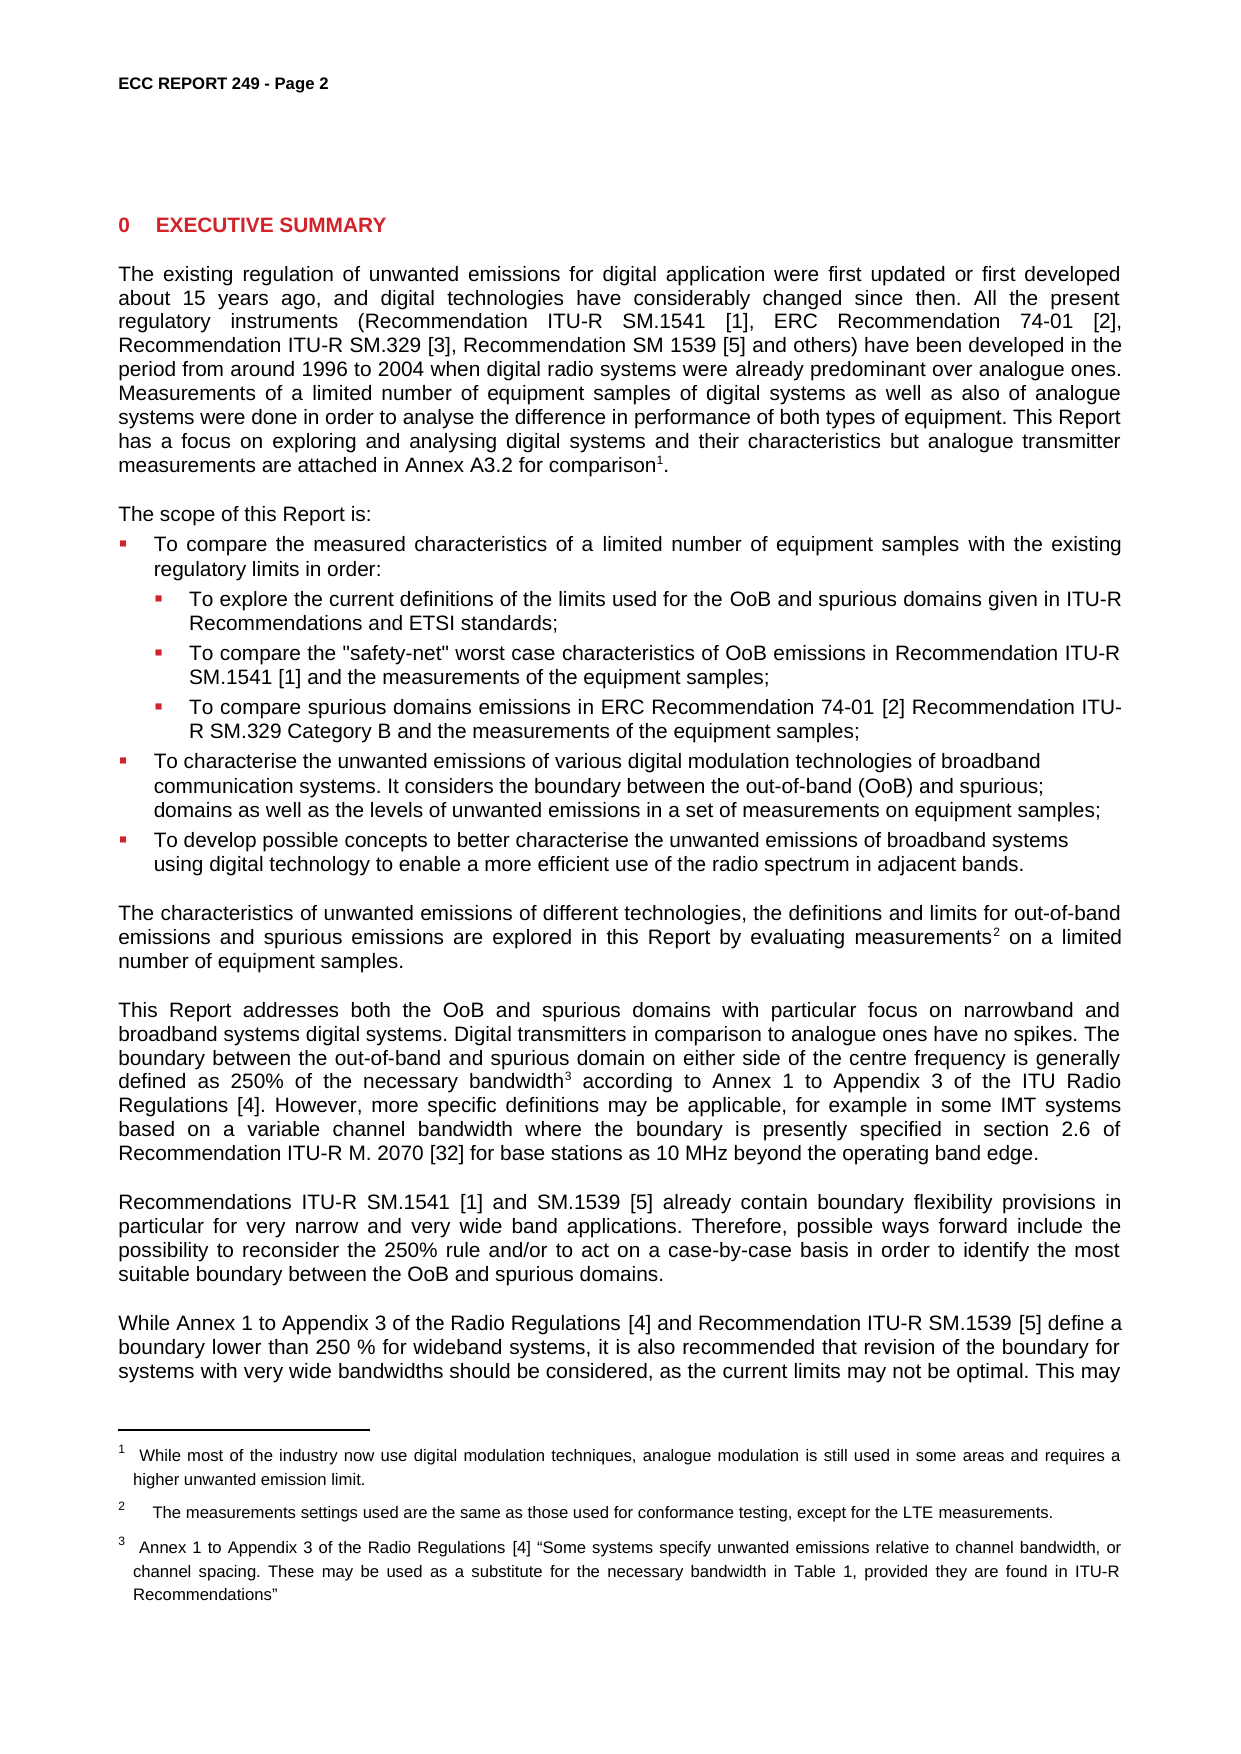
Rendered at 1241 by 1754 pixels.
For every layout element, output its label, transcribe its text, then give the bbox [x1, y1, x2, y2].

text To characterise the unwanted emissions of various digital modulation technologies of broadband communication systems. It considers the boundary between the out-of-band (OoB) and spurious; domains as well as the levels of unwanted emissions in a set of measurements on equipment samples; [118, 749, 1122, 821]
text To compare spurious domains emissions in ERC Recommendation 74-01 [2] Recommendation ITU-R SM.329 Category B and the measurements of the equipment samples; [153, 695, 1122, 743]
text The scope of this Report is: [118, 502, 1122, 526]
text To compare the measured characteristics of a limited number of equipment samples with the existing regulatory limits in order: [118, 532, 1122, 580]
text To explore the current definitions of the limits used for the OoB and spurious domains given in ITU-R Recommendations and ETSI standards; [153, 587, 1122, 634]
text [118, 1311, 1122, 1383]
text To develop possible concepts to better characterise the unwanted emissions of broadband systems using digital technology to enable a more efficient use of the radio spectrum in adjacent bands. [118, 828, 1122, 876]
text The characteristics of unwanted emissions of different technologies, the definitions and limits for out-of-band emissions and spurious emissions are explored in this Report by evaluating measurements on a limited number of equipment samples. [118, 901, 1122, 972]
text To compare the "safety-net" worst case characteristics of OoB emissions in Recommendation ITU-R SM.1541 [1] and the measurements of the equipment samples; [153, 641, 1122, 689]
text Recommendations ITU-R SM.1541 [1] and SM.1539 [5] already contain boundary flexibility provisions in particular for very narrow and very wide band applications. Therefore, possible ways forward include the possibility to reconsider the 250% rule and/or to act on a case-by-case basis in order to identify the most suitable boundary between the OoB and spurious domains. [118, 1190, 1122, 1286]
text The existing regulation of unwanted emissions for digital application were first updated or first developed about 15 years ago, and digital technologies have considerably changed since then. All the present regulatory instruments (Recommendation ITU-R SM.1541 [1], ERC Recommendation 74-01 [2], Recommendation ITU-R SM.329 [3], Recommendation SM 1539 [5] and others) have been developed in the period from around 1996 to 2004 when digital radio systems were already predominant over analogue ones. Measurements of a limited number of equipment samples of digital systems as well as also of analogue systems were done in order to analyse the difference in performance of both types of equipment. This Report has a focus on exploring and analysing digital systems and their characteristics but analogue transmitter measurements are attached in Annex A3.2 for comparison. [118, 261, 1122, 477]
subtitle Executive summary [118, 212, 1122, 236]
text This Report addresses both the OoB and spurious domains with particular focus on narrowband and broadband systems digital systems. Digital transmitters in comparison to analogue ones have no spikes. The boundary between the out-of-band and spurious domain on either side of the centre frequency is generally defined as 250% of the necessary bandwidth according to Annex 1 to Appendix 3 of the ITU Radio Regulations [4]. However, more specific definitions may be applicable, for example in some IMT systems based on a variable channel bandwidth where the boundary is presently specified in section 2.6 of Recommendation ITU-R M. 2070 [32] for base stations as 10 MHz beyond the operating band edge. [118, 997, 1122, 1165]
